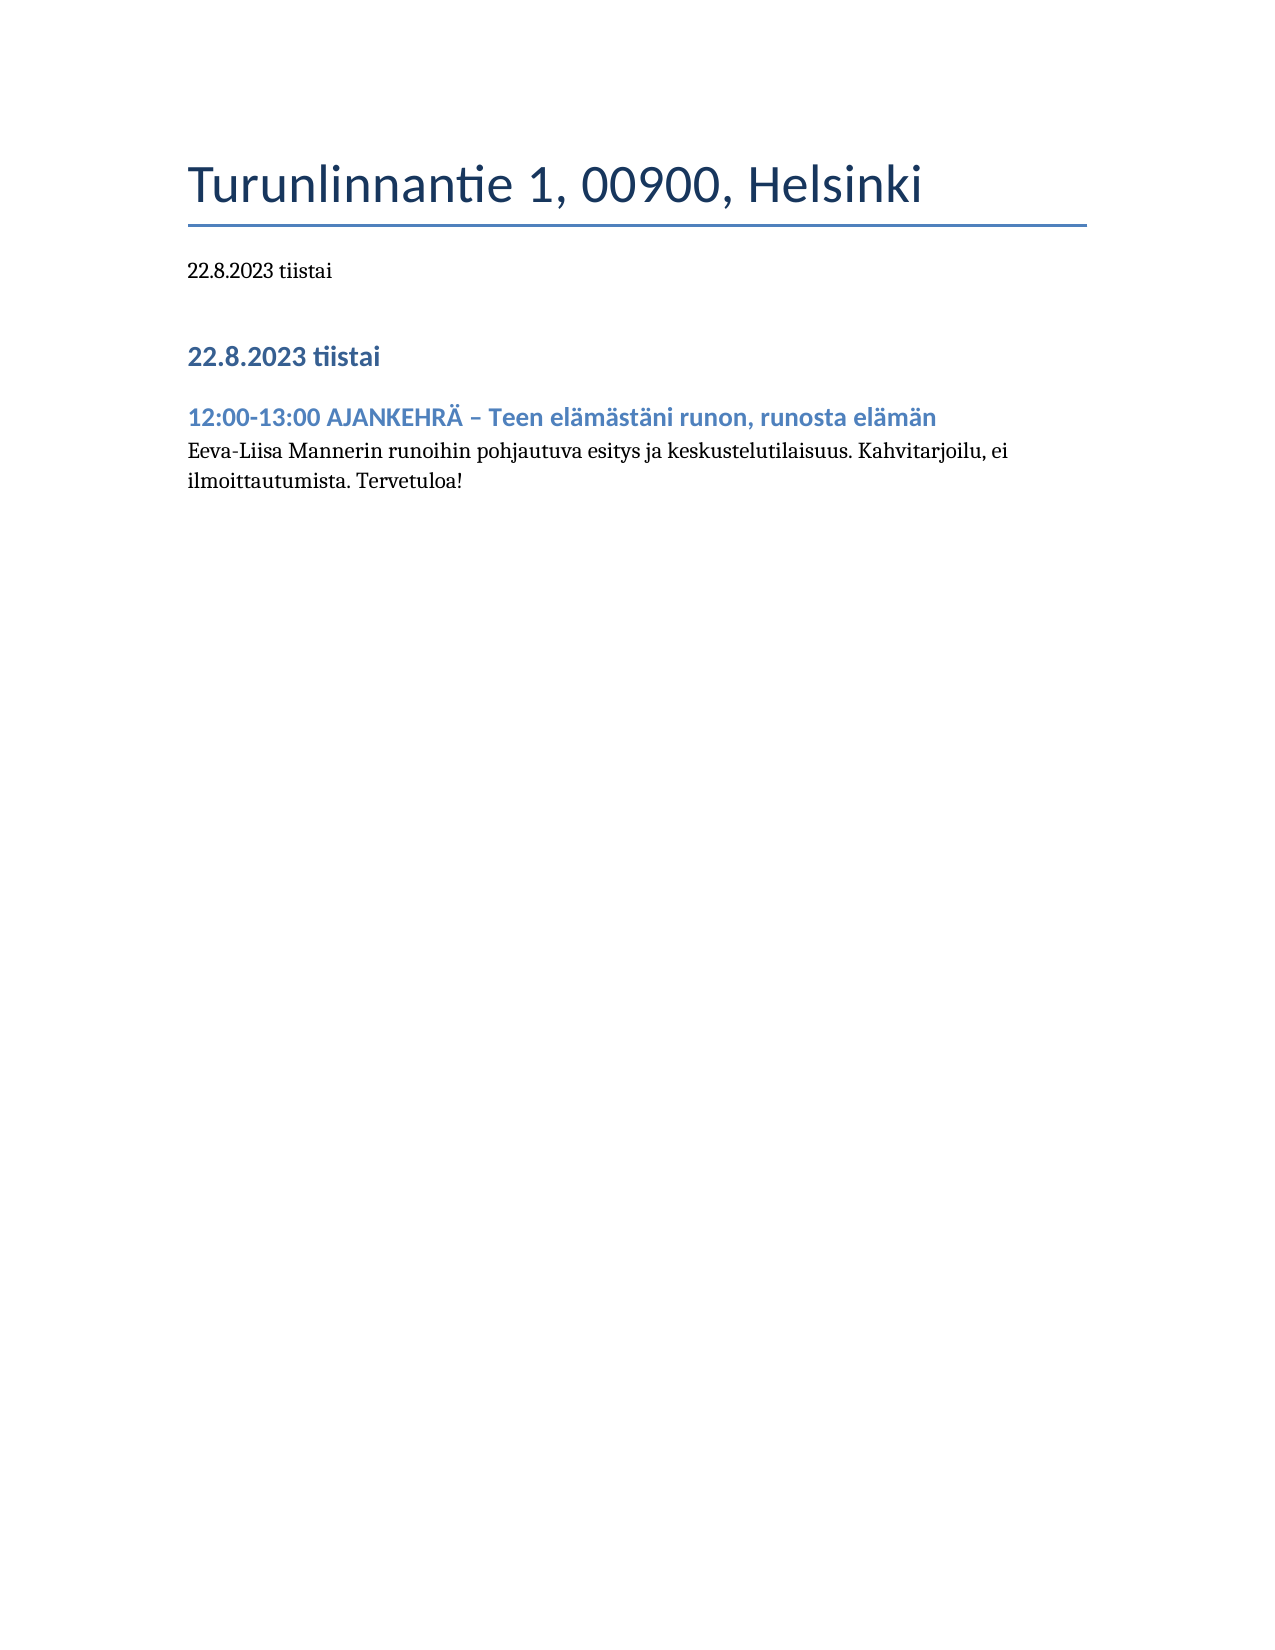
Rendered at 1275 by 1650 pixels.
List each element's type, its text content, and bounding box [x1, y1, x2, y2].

subtitle 12:00-13:00 AJANKEHRÄ – Teen elämästäni runon, runosta elämän [187, 400, 1087, 433]
subtitle 22.8.2023 tiistai [187, 338, 1087, 374]
text Eeva-Liisa Mannerin runoihin pohjautuva esitys ja keskustelutilaisuus. Kahvitarjoilu, ei ilmoittautumista. Tervetuloa! [187, 438, 1087, 494]
text 22.8.2023 tiistai [187, 258, 1087, 284]
title Turunlinnantie 1, 00900, Helsinki [187, 150, 1087, 227]
